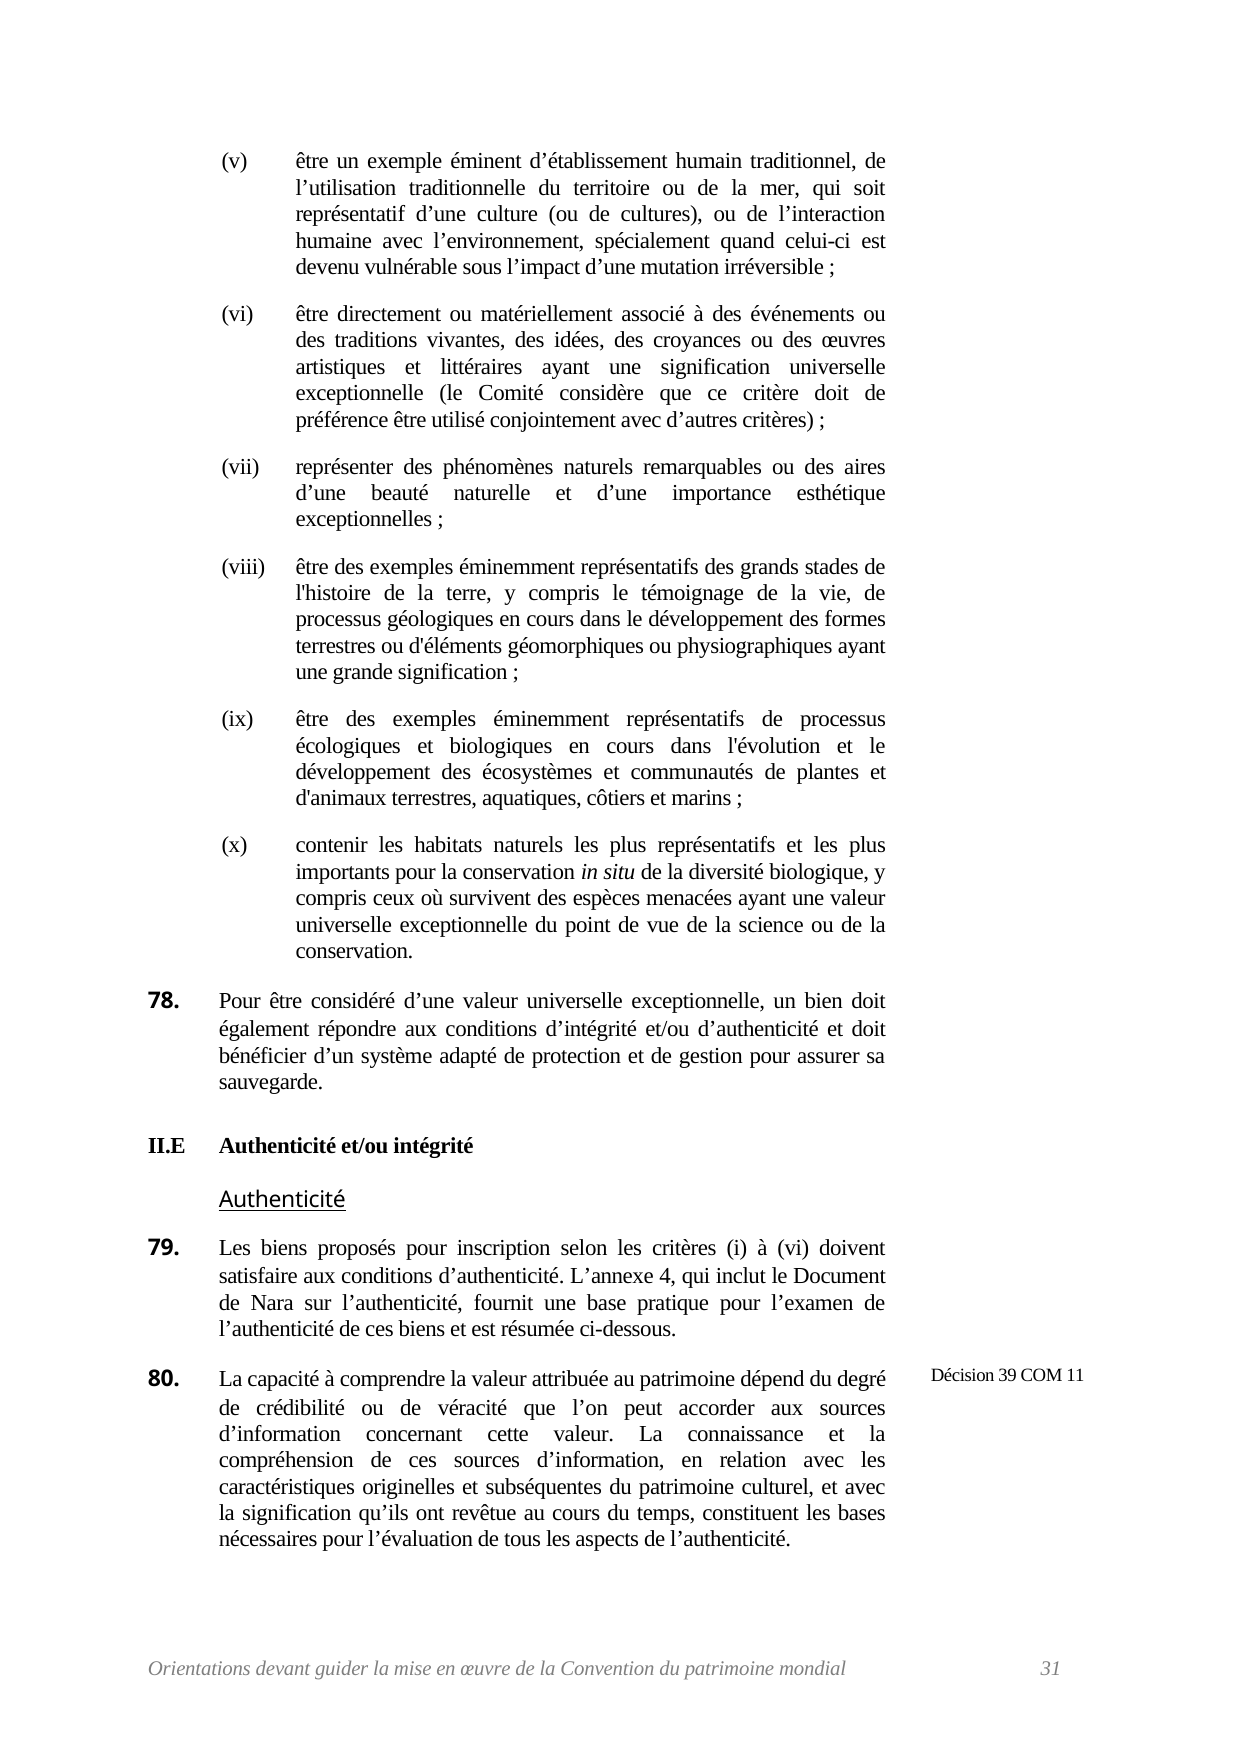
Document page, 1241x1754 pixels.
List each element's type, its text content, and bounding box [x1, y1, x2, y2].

text Les biens proposés pour inscription selon les critères (i) à (vi) doivent satisfaire aux conditions d’authenticité. L’annexe 4, qui inclut le Document de Nara sur l’authenticité, fournit une base pratique pour l’examen de l’authenticité de ces biens et est résumée ci-dessous. [148, 1231, 886, 1342]
subtitle Authenticité et/ou intégrité [148, 1132, 886, 1158]
subtitle Authenticité [218, 1183, 886, 1214]
text (x) contenir les habitats naturels les plus représentatifs et les plus importants pour la conservation in situ de la diversité biologique, y compris ceux où survivent des espèces menacées ayant une valeur universelle exceptionnelle du point de vue de la science ou de la conservation. [221, 832, 886, 963]
text (viii) être des exemples éminemment représentatifs des grands stades de l'histoire de la terre, y compris le témoignage de la vie, de processus géologiques en cours dans le développement des formes terrestres ou d'éléments géomorphiques ou physiographiques ayant une grande signification ; [221, 553, 886, 684]
text (vi) être directement ou matériellement associé à des événements ou des traditions vivantes, des idées, des croyances ou des œuvres artistiques et littéraires ayant une signification universelle exceptionnelle (le Comité considère que ce critère doit de préférence être utilisé conjointement avec d’autres critères) ; [221, 300, 886, 432]
text (ix) être des exemples éminemment représentatifs de processus écologiques et biologiques en cours dans l'évolution et le développement des écosystèmes et communautés de plantes et d'animaux terrestres, aquatiques, côtiers et marins ; [221, 705, 886, 811]
text (v) être un exemple éminent d’établissement humain traditionnel, de l’utilisation traditionnelle du territoire ou de la mer, qui soit représentatif d’une culture (ou de cultures), ou de l’interaction humaine avec l’environnement, spécialement quand celui-ci est devenu vulnérable sous l’impact d’une mutation irréversible ; [221, 148, 886, 279]
text La capacité à comprendre la valeur attribuée au patrimoine dépend du degré de crédibilité ou de véracité que l’on peut accorder aux sources d’information concernant cette valeur. La connaissance et la compréhension de ces sources d’information, en relation avec les caractéristiques originelles et subséquentes du patrimoine culturel, et avec la signification qu’ils ont revêtue au cours du temps, constituent les bases nécessaires pour l’évaluation de tous les aspects de l’authenticité. [148, 1362, 886, 1552]
text Pour être considéré d’une valeur universelle exceptionnelle, un bien doit également répondre aux conditions d’intégrité et/ou d’authenticité et doit bénéficier d’un système adapté de protection et de gestion pour assurer sa sauvegarde. [148, 984, 886, 1094]
text (vii) représenter des phénomènes naturels remarquables ou des aires d’une beauté naturelle et d’une importance esthétique exceptionnelles ; [221, 453, 886, 532]
